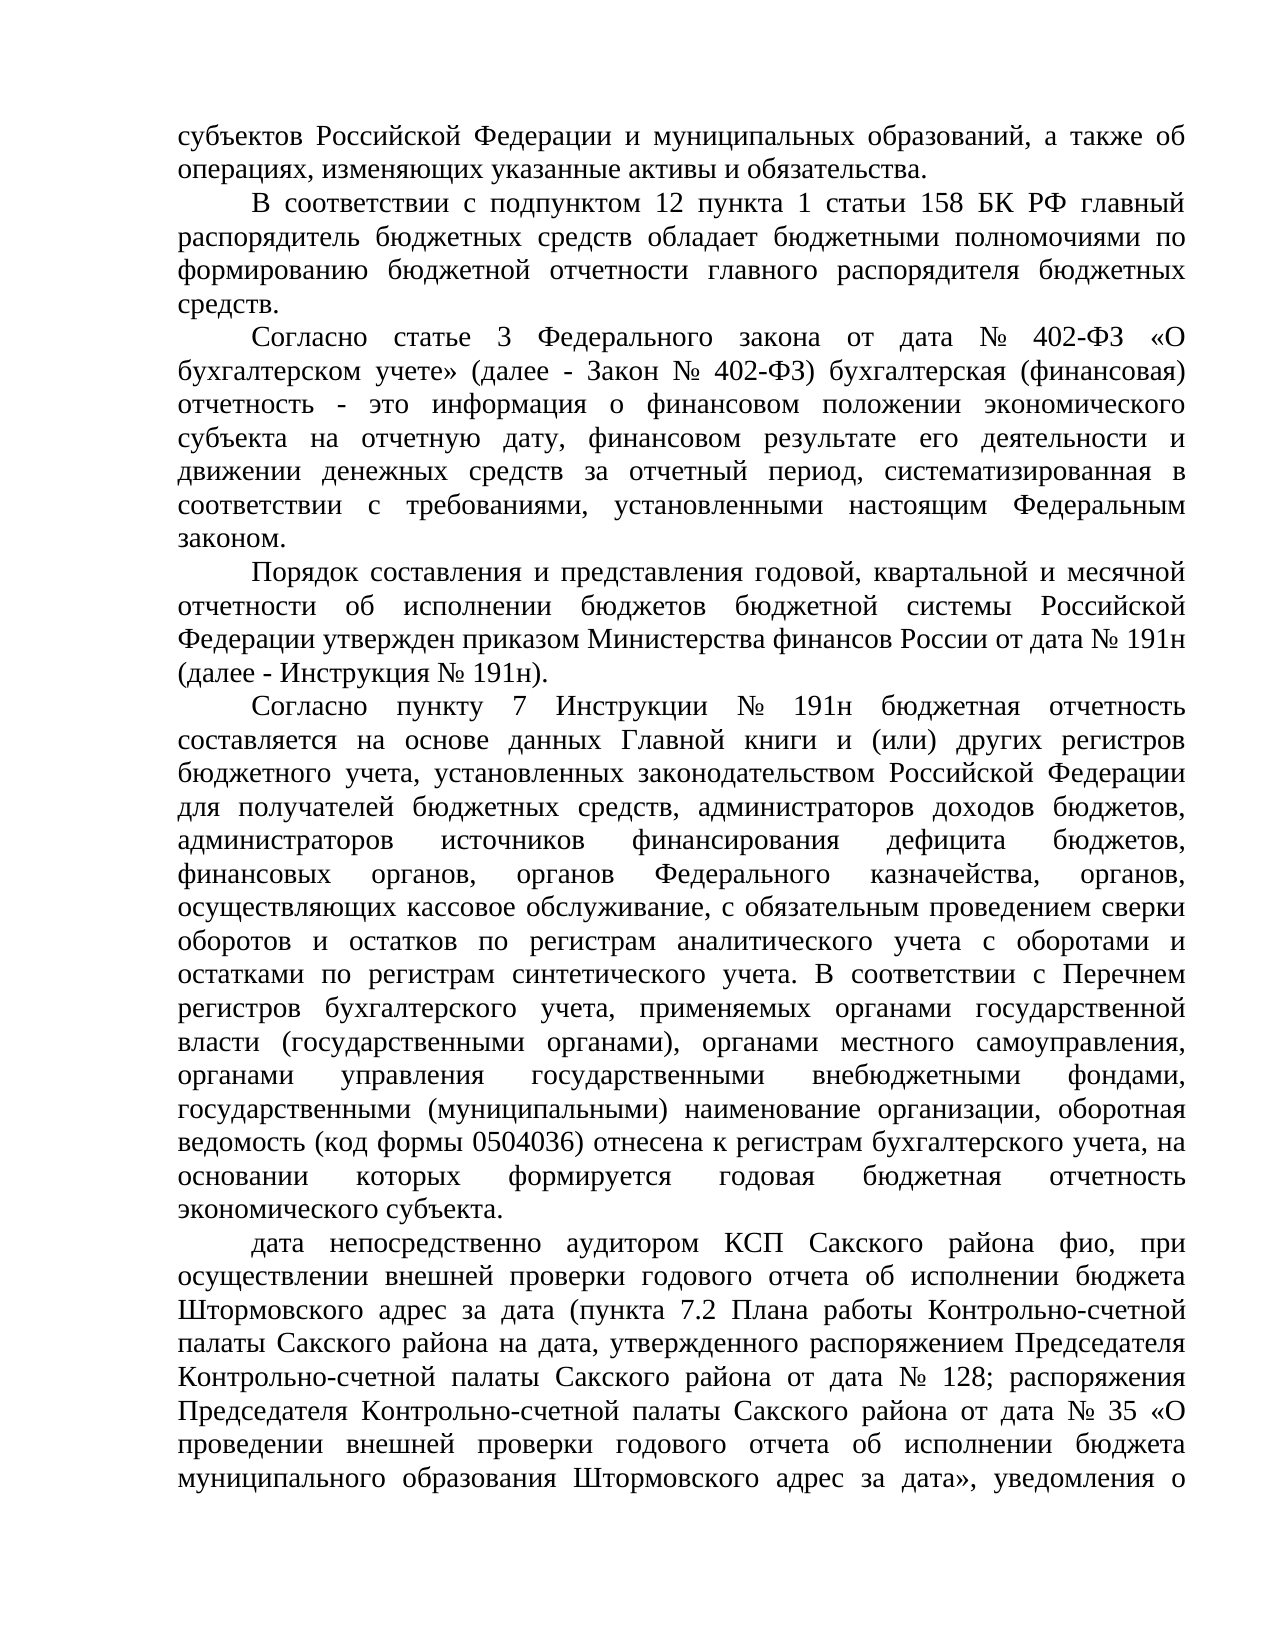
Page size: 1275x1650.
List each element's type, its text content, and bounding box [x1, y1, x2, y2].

text В соответствии с подпунктом 12 пункта 1 статьи 158 БК РФ главный распорядитель бюджетных средств обладает бюджетными полномочиями по формированию бюджетной отчетности главного распорядителя бюджетных средств. [177, 185, 1186, 319]
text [177, 1225, 1186, 1493]
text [177, 118, 1186, 185]
text Порядок составления и представления годовой, квартальной и месячной отчетности об исполнении бюджетов бюджетной системы Российской Федерации утвержден приказом Министерства финансов России от дата № 191н (далее - Инструкция № 191н). [177, 554, 1186, 688]
text Согласно статье 3 Федерального закона от дата № 402-ФЗ «О бухгалтерском учете» (далее - Закон № 402-ФЗ) бухгалтерская (финансовая) отчетность - это информация о финансовом положении экономического субъекта на отчетную дату, финансовом результате его деятельности и движении денежных средств за отчетный период, систематизированная в соответствии с требованиями, установленными настоящим Федеральным законом. [177, 319, 1186, 554]
text Согласно пункту 7 Инструкции № 191н бюджетная отчетность составляется на основе данных Главной книги и (или) других регистров бюджетного учета, установленных законодательством Российской Федерации для получателей бюджетных средств, администраторов доходов бюджетов, администраторов источников финансирования дефицита бюджетов, финансовых органов, органов Федерального казначейства, органов, осуществляющих кассовое обслуживание, с обязательным проведением сверки оборотов и остатков по регистрам аналитического учета с оборотами и остатками по регистрам синтетического учета. В соответствии с Перечнем регистров бухгалтерского учета, применяемых органами государственной власти (государственными органами), органами местного самоуправления, органами управления государственными внебюджетными фондами, государственными (муниципальными) наименование организации, оборотная ведомость (код формы 0504036) отнесена к регистрам бухгалтерского учета, на основании которых формируется годовая бюджетная отчетность экономического субъекта. [177, 688, 1186, 1225]
